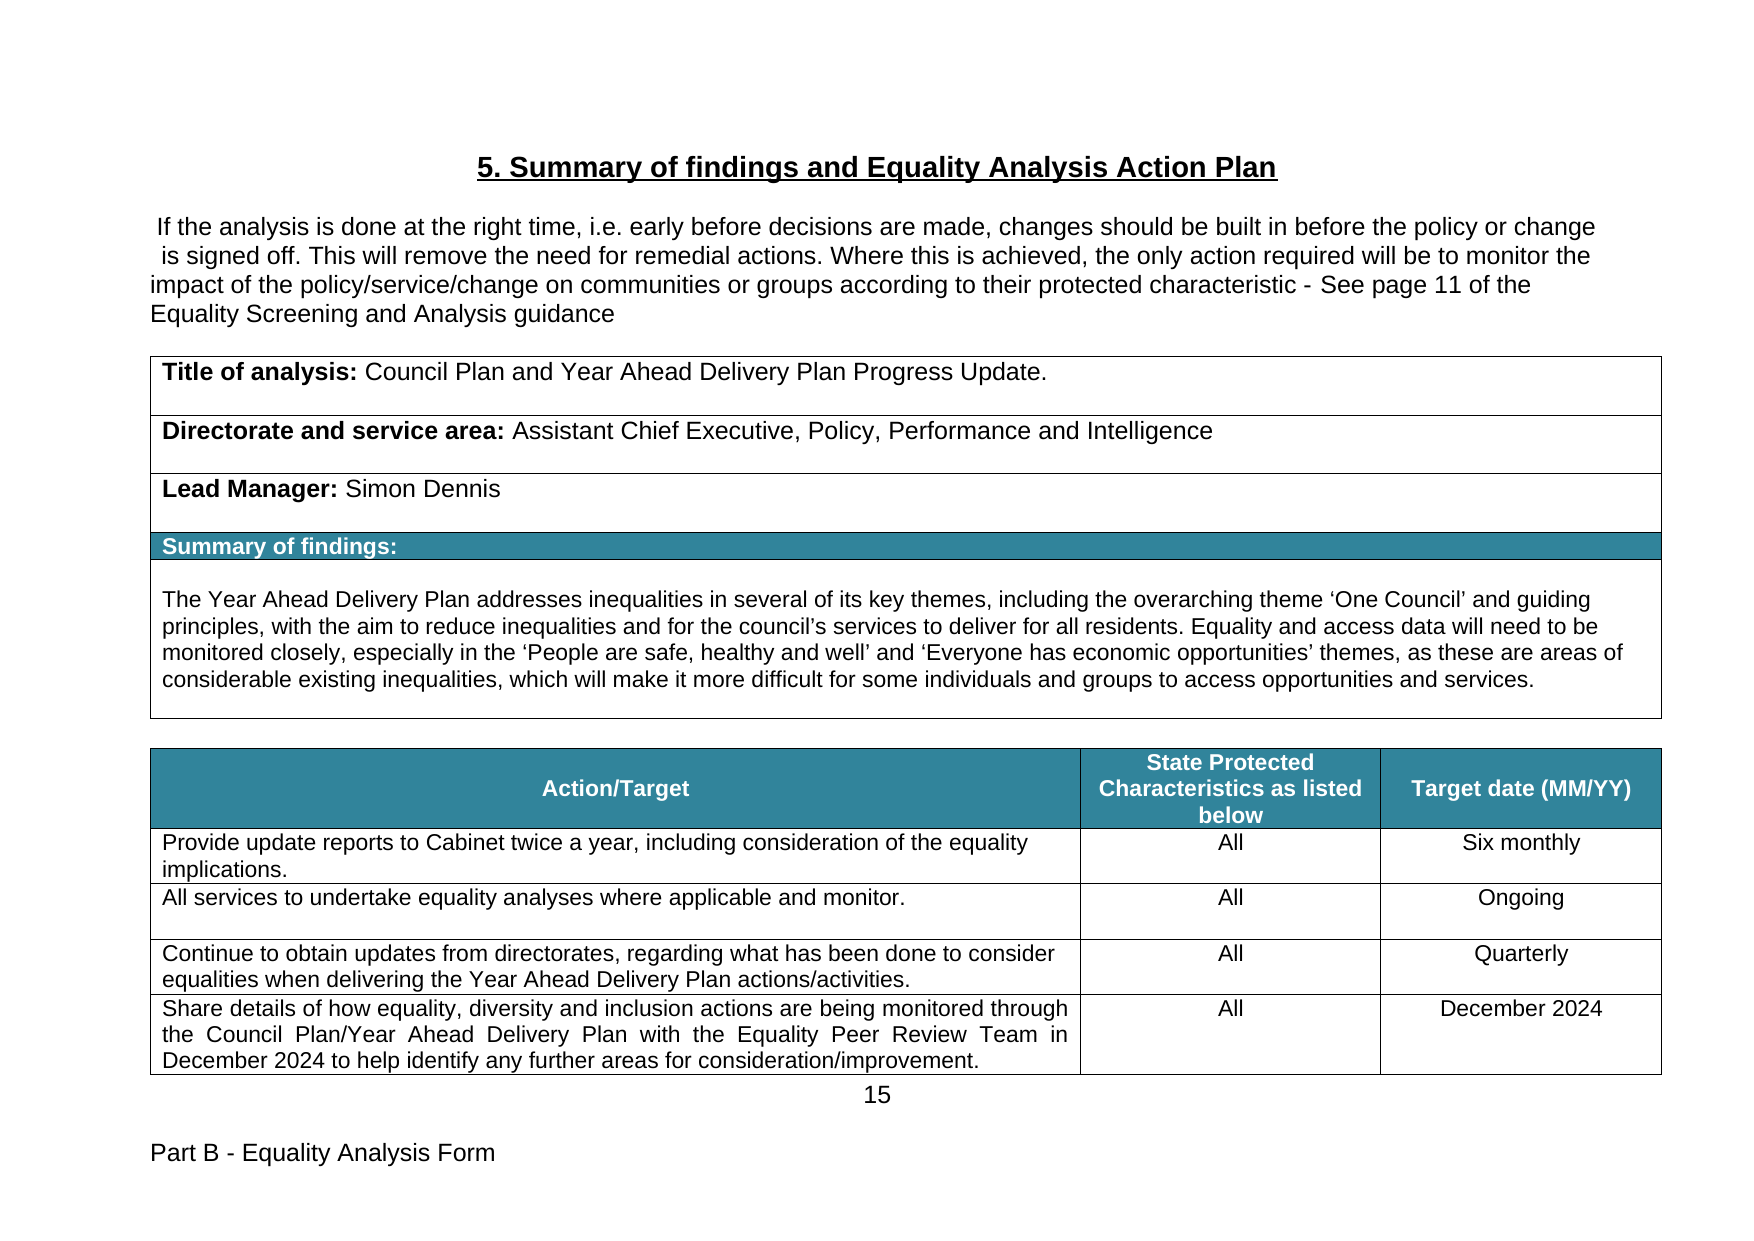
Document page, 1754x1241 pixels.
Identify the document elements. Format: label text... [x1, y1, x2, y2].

table_cell Directorate and service area: Assistant Chief Executive, Policy, Performance and Intelligence [151, 416, 1661, 473]
table_cell All [1081, 940, 1380, 994]
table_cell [151, 995, 1080, 1074]
table_cell Quarterly [1381, 940, 1661, 994]
table_cell Summary of findings: [151, 533, 1661, 559]
table_header Title of analysis: Council Plan and Year Ahead Delivery Plan Progress Update. [151, 357, 1661, 414]
table_cell Lead Manager: Simon Dennis [151, 474, 1661, 532]
table_header Action/Target [151, 749, 1080, 828]
table_cell December 2024 [1381, 995, 1661, 1074]
table_header State Protected Characteristics as listed below [1081, 749, 1380, 828]
table_cell All [1081, 884, 1380, 938]
table_header Target date (MM/YY) [1381, 749, 1661, 828]
table_cell Six monthly [1381, 829, 1661, 883]
text 5. Summary of findings and Equality Analysis Action Plan [150, 150, 1604, 183]
table_cell All [1081, 995, 1380, 1074]
table_cell Continue to obtain updates from directorates, regarding what has been done to consider equalities when delivering the Year Ahead Delivery Plan actions/activities. [151, 940, 1080, 994]
table_cell All [1081, 829, 1380, 883]
table_cell Provide update reports to Cabinet twice a year, including consideration of the equality implications. [151, 829, 1080, 883]
table_cell Ongoing [1381, 884, 1661, 938]
table_cell The Year Ahead Delivery Plan addresses inequalities in several of its key themes, including the overarching theme ‘One Council’ and guiding principles, with the aim to reduce inequalities and for the council’s services to deliver for all residents. Equality and access data will need to be monitored closely, especially in the ‘People are safe, healthy and well’ and ‘Everyone has economic opportunities’ themes, as these are areas of considerable existing inequalities, which will make it more difficult for some individuals and groups to access opportunities and services. [151, 560, 1661, 718]
text If the analysis is done at the right time, i.e. early before decisions are made, changes should be built in before the policy or change is signed off. This will remove the need for remedial actions. Where this is achieved, the only action required will be to monitor the [150, 212, 1604, 270]
text impact of the policy/service/change on communities or groups according to their protected characteristic - See page 11 of the Equality Screening and Analysis guidance [150, 270, 1604, 327]
table_cell All services to undertake equality analyses where applicable and monitor. [151, 884, 1080, 938]
